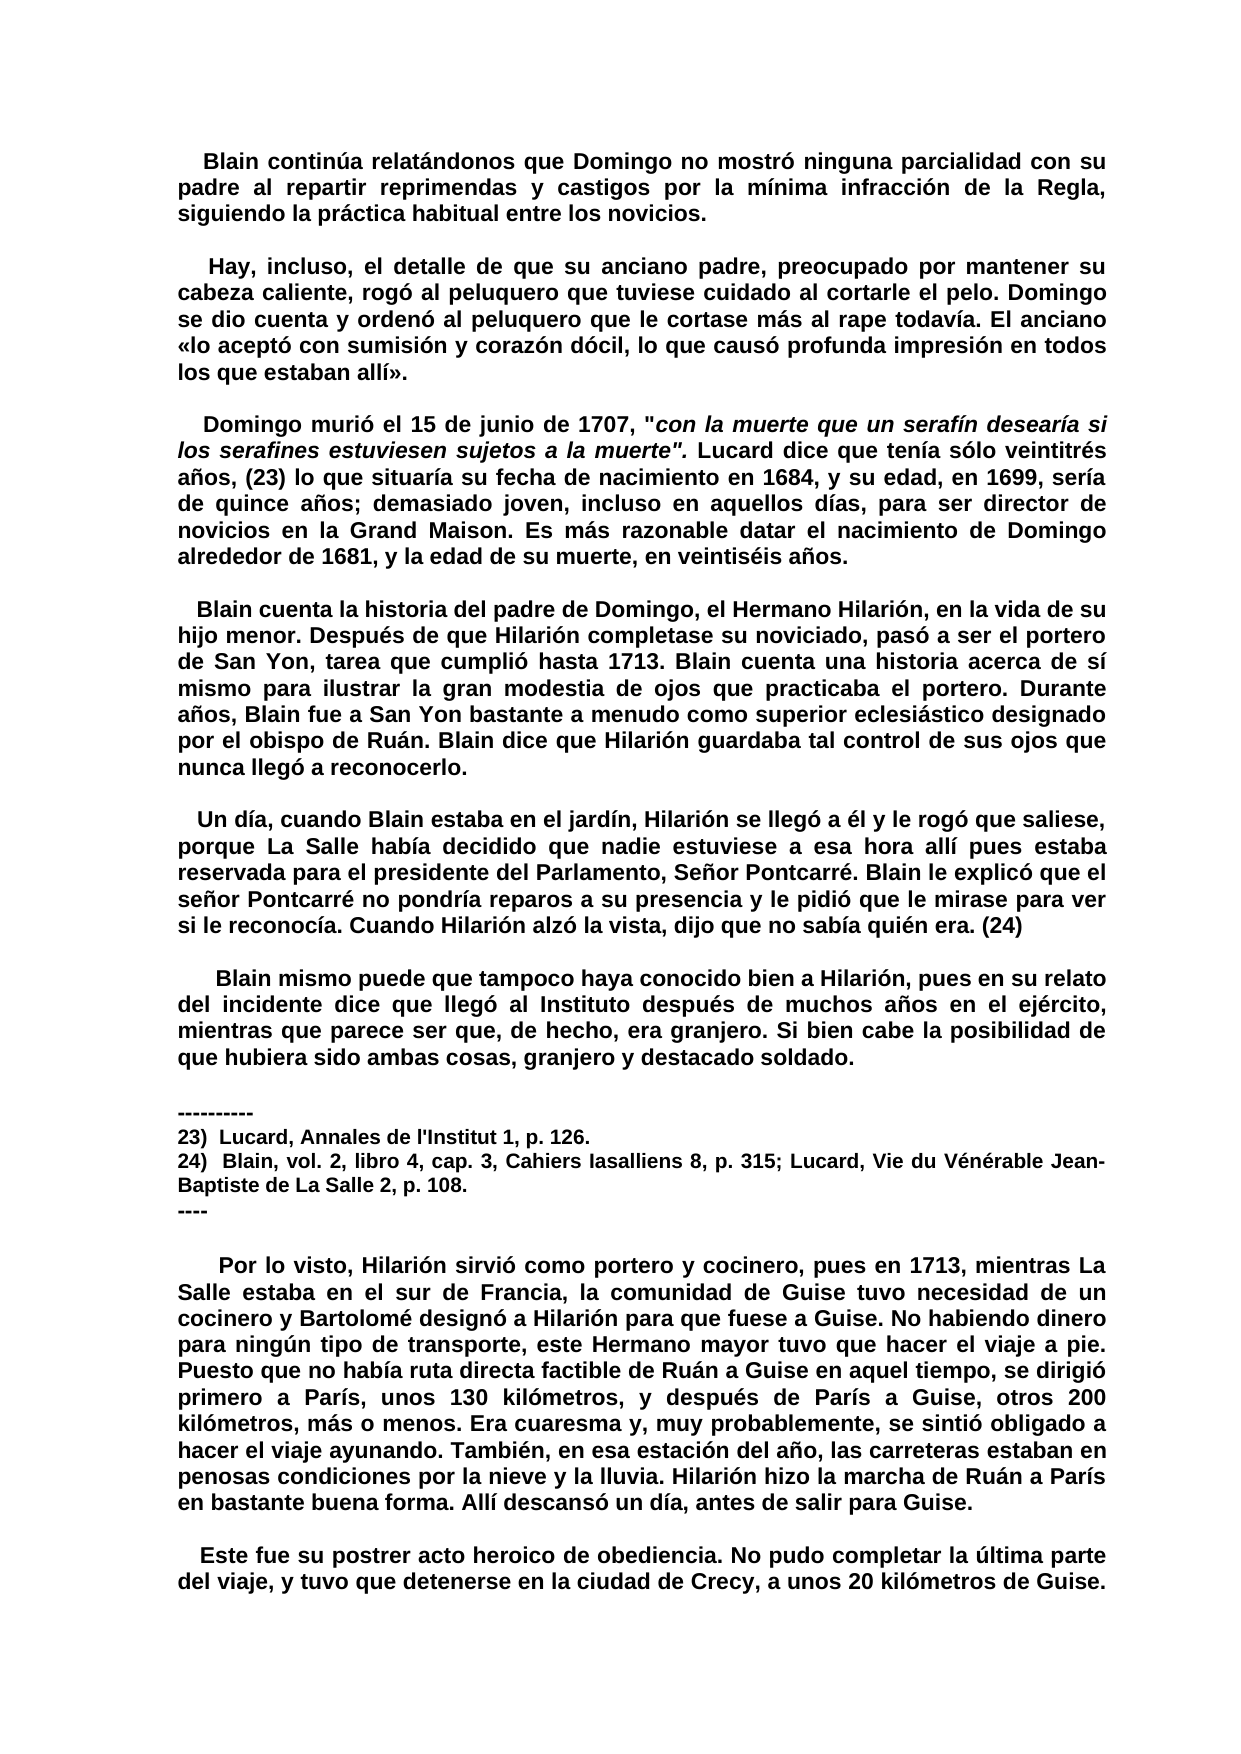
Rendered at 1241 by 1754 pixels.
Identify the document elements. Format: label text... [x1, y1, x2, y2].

text Por lo visto, Hilarión sirvió como portero y cocinero, pues en 1713, mientras La Salle estaba en el sur de Francia, la comunidad de Guise tuvo necesidad de un cocinero y Bartolomé designó a Hilarión para que fuese a Guise. No habiendo dinero para ningún tipo de transporte, este Hermano mayor tuvo que hacer el viaje a pie. Puesto que no había ruta directa factible de Ruán a Guise en aquel tiempo, se dirigió primero a París, unos 130 kilómetros, y después de París a Guise, otros 200 kilómetros, más o menos. Era cuaresma y, muy probablemente, se sintió obligado a hacer el viaje ayunando. También, en esa estación del año, las carreteras estaban en penosas condiciones por la nieve y la lluvia. Hilarión hizo la marcha de Ruán a París en bastante buena forma. Allí descansó un día, antes de salir para Guise. [177, 1252, 1107, 1516]
text Blain mismo puede que tampoco haya conocido bien a Hilarión, pues en su relato del incidente dice que llegó al Instituto después de muchos años en el ejército, mientras que parece ser que, de hecho, era granjero. Si bien cabe la posibilidad de que hubiera sido ambas cosas, granjero y destacado soldado. [177, 964, 1107, 1070]
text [177, 1542, 1107, 1595]
text Hay, incluso, el detalle de que su anciano padre, preocupado por mantener su cabeza caliente, rogó al peluquero que tuviese cuidado al cortarle el pelo. Domingo se dio cuenta y ordenó al peluquero que le cortase más al rape todavía. El anciano «lo aceptó con sumisión y corazón dócil, lo que causó profunda impresión en todos los que estaban allí». [177, 253, 1107, 385]
text Blain continúa relatándonos que Domingo no mostró ninguna parcialidad con su padre al repartir reprimendas y castigos por la mínima infracción de la Regla, siguiendo la práctica habitual entre los novicios. [177, 148, 1107, 227]
text 23) Lucard, Annales de l'Institut 1, p. 126. [177, 1125, 1107, 1149]
text Domingo murió el 15 de junio de 1707, "con la muerte que un serafín desearía si los serafines estuviesen sujetos a la muerte". Lucard dice que tenía sólo veintitrés años, (23) lo que situaría su fecha de nacimiento en 1684, y su edad, en 1699, sería de quince años; demasiado joven, incluso en aquellos días, para ser director de novicios en la Grand Maison. Es más razonable datar el nacimiento de Domingo alrededor de 1681, y la edad de su muerte, en veintiséis años. [177, 411, 1107, 569]
text ---------- [177, 1099, 1107, 1125]
text ---- [177, 1197, 1107, 1223]
text Blain cuenta la historia del padre de Domingo, el Hermano Hilarión, en la vida de su hijo menor. Después de que Hilarión completase su noviciado, pasó a ser el portero de San Yon, tarea que cumplió hasta 1713. Blain cuenta una historia acerca de sí mismo para ilustrar la gran modestia de ojos que practicaba el portero. Durante años, Blain fue a San Yon bastante a menudo como superior eclesiástico designado por el obispo de Ruán. Blain dice que Hilarión guardaba tal control de sus ojos que nunca llegó a reconocerlo. [177, 596, 1107, 780]
text 24) Blain, vol. 2, libro 4, cap. 3, Cahiers Iasalliens 8, p. 315; Lucard, Vie du Vénérable Jean-Baptiste de La Salle 2, p. 108. [177, 1149, 1107, 1197]
text Un día, cuando Blain estaba en el jardín, Hilarión se llegó a él y le rogó que saliese, porque La Salle había decidido que nadie estuviese a esa hora allí pues estaba reservada para el presidente del Parlamento, Señor Pontcarré. Blain le explicó que el señor Pontcarré no pondría reparos a su presencia y le pidió que le mirase para ver si le reconocía. Cuando Hilarión alzó la vista, dijo que no sabía quién era. (24) [177, 806, 1107, 938]
